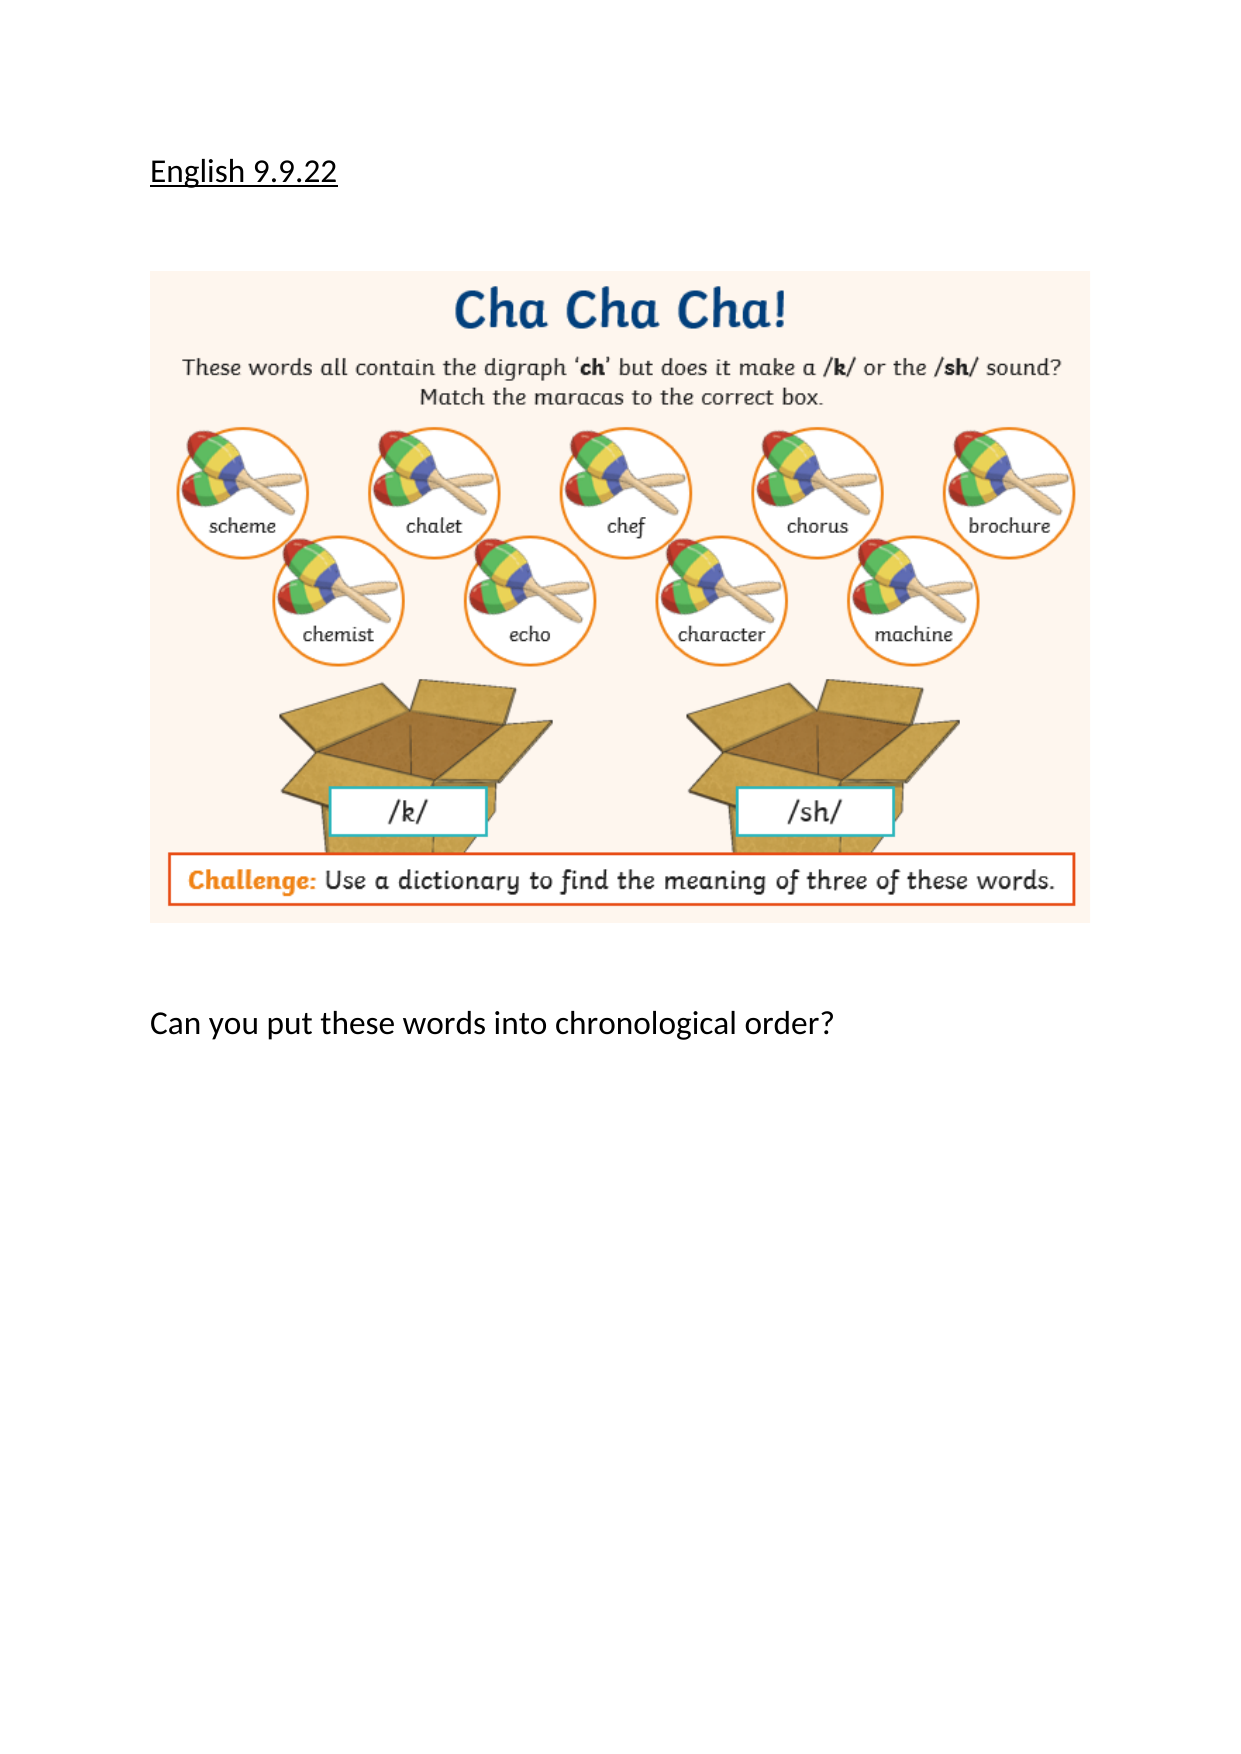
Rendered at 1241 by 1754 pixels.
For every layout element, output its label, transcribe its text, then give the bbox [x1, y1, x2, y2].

text English 9.9.22 [150, 150, 1090, 191]
picture [150, 271, 1091, 923]
text Can you put these words into chronological order? [150, 1002, 1090, 1043]
